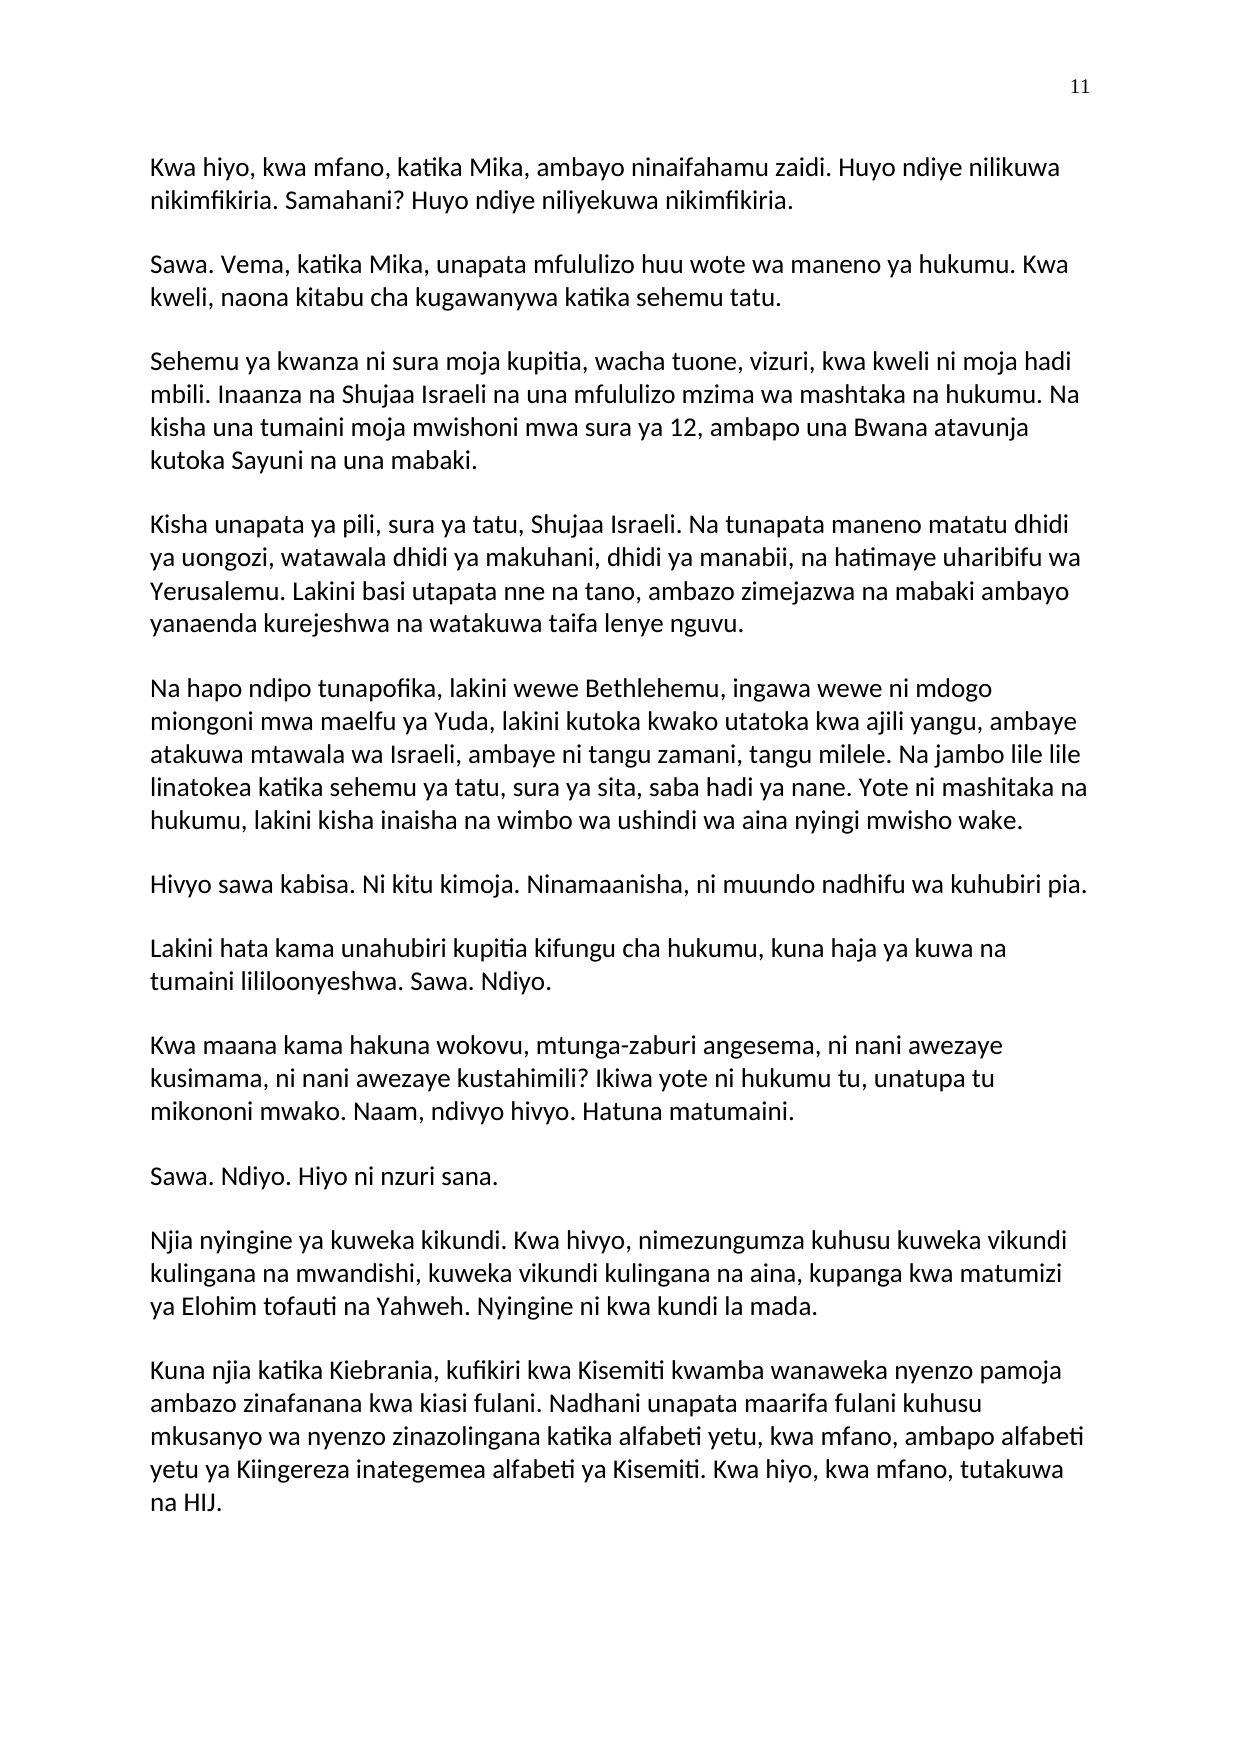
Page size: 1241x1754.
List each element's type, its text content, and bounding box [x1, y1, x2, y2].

text Sawa. Vema, katika Mika, unapata mfululizo huu wote wa maneno ya hukumu. Kwa kweli, naona kitabu cha kugawanywa katika sehemu tatu. [150, 247, 1090, 313]
text Kwa maana kama hakuna wokovu, mtunga-zaburi angesema, ni nani awezaye kusimama, ni nani awezaye kustahimili? Ikiwa yote ni hukumu tu, unatupa tu mikononi mwako. Naam, ndivyo hivyo. Hatuna matumaini. [150, 1028, 1090, 1127]
text Kisha unapata ya pili, sura ya tatu, Shujaa Israeli. Na tunapata maneno matatu dhidi ya uongozi, watawala dhidi ya makuhani, dhidi ya manabii, na hatimaye uharibifu wa Yerusalemu. Lakini basi utapata nne na tano, ambazo zimejazwa na mabaki ambayo yanaenda kurejeshwa na watakuwa taifa lenye nguvu. [150, 508, 1090, 640]
text Njia nyingine ya kuweka kikundi. Kwa hivyo, nimezungumza kuhusu kuweka vikundi kulingana na mwandishi, kuweka vikundi kulingana na aina, kupanga kwa matumizi ya Elohim tofauti na Yahweh. Nyingine ni kwa kundi la mada. [150, 1223, 1090, 1322]
text Na hapo ndipo tunapofika, lakini wewe Bethlehemu, ingawa wewe ni mdogo miongoni mwa maelfu ya Yuda, lakini kutoka kwako utatoka kwa ajili yangu, ambaye atakuwa mtawala wa Israeli, ambaye ni tangu zamani, tangu milele. Na jambo lile lile linatokea katika sehemu ya tatu, sura ya sita, saba hadi ya nane. Yote ni mashitaka na hukumu, lakini kisha inaisha na wimbo wa ushindi wa aina nyingi mwisho wake. [150, 671, 1090, 836]
text Sehemu ya kwanza ni sura moja kupitia, wacha tuone, vizuri, kwa kweli ni moja hadi mbili. Inaanza na Shujaa Israeli na una mfululizo mzima wa mashtaka na hukumu. Na kisha una tumaini moja mwishoni mwa sura ya 12, ambapo una Bwana atavunja kutoka Sayuni na una mabaki. [150, 344, 1090, 476]
text Kwa hiyo, kwa mfano, katika Mika, ambayo ninaifahamu zaidi. Huyo ndiye nilikuwa nikimfikiria. Samahani? Huyo ndiye niliyekuwa nikimfikiria. [150, 150, 1090, 216]
text Kuna njia katika Kiebrania, kufikiri kwa Kisemiti kwamba wanaweka nyenzo pamoja ambazo zinafanana kwa kiasi fulani. Nadhani unapata maarifa fulani kuhusu mkusanyo wa nyenzo zinazolingana katika alfabeti yetu, kwa mfano, ambapo alfabeti yetu ya Kiingereza inategemea alfabeti ya Kisemiti. Kwa hiyo, kwa mfano, tutakuwa na HIJ. [150, 1353, 1090, 1518]
text Hivyo sawa kabisa. Ni kitu kimoja. Ninamaanisha, ni muundo nadhifu wa kuhubiri pia. [150, 867, 1090, 900]
text Sawa. Ndiyo. Hiyo ni nzuri sana. [150, 1159, 1090, 1192]
text Lakini hata kama unahubiri kupitia kifungu cha hukumu, kuna haja ya kuwa na tumaini lililoonyeshwa. Sawa. Ndiyo. [150, 931, 1090, 997]
